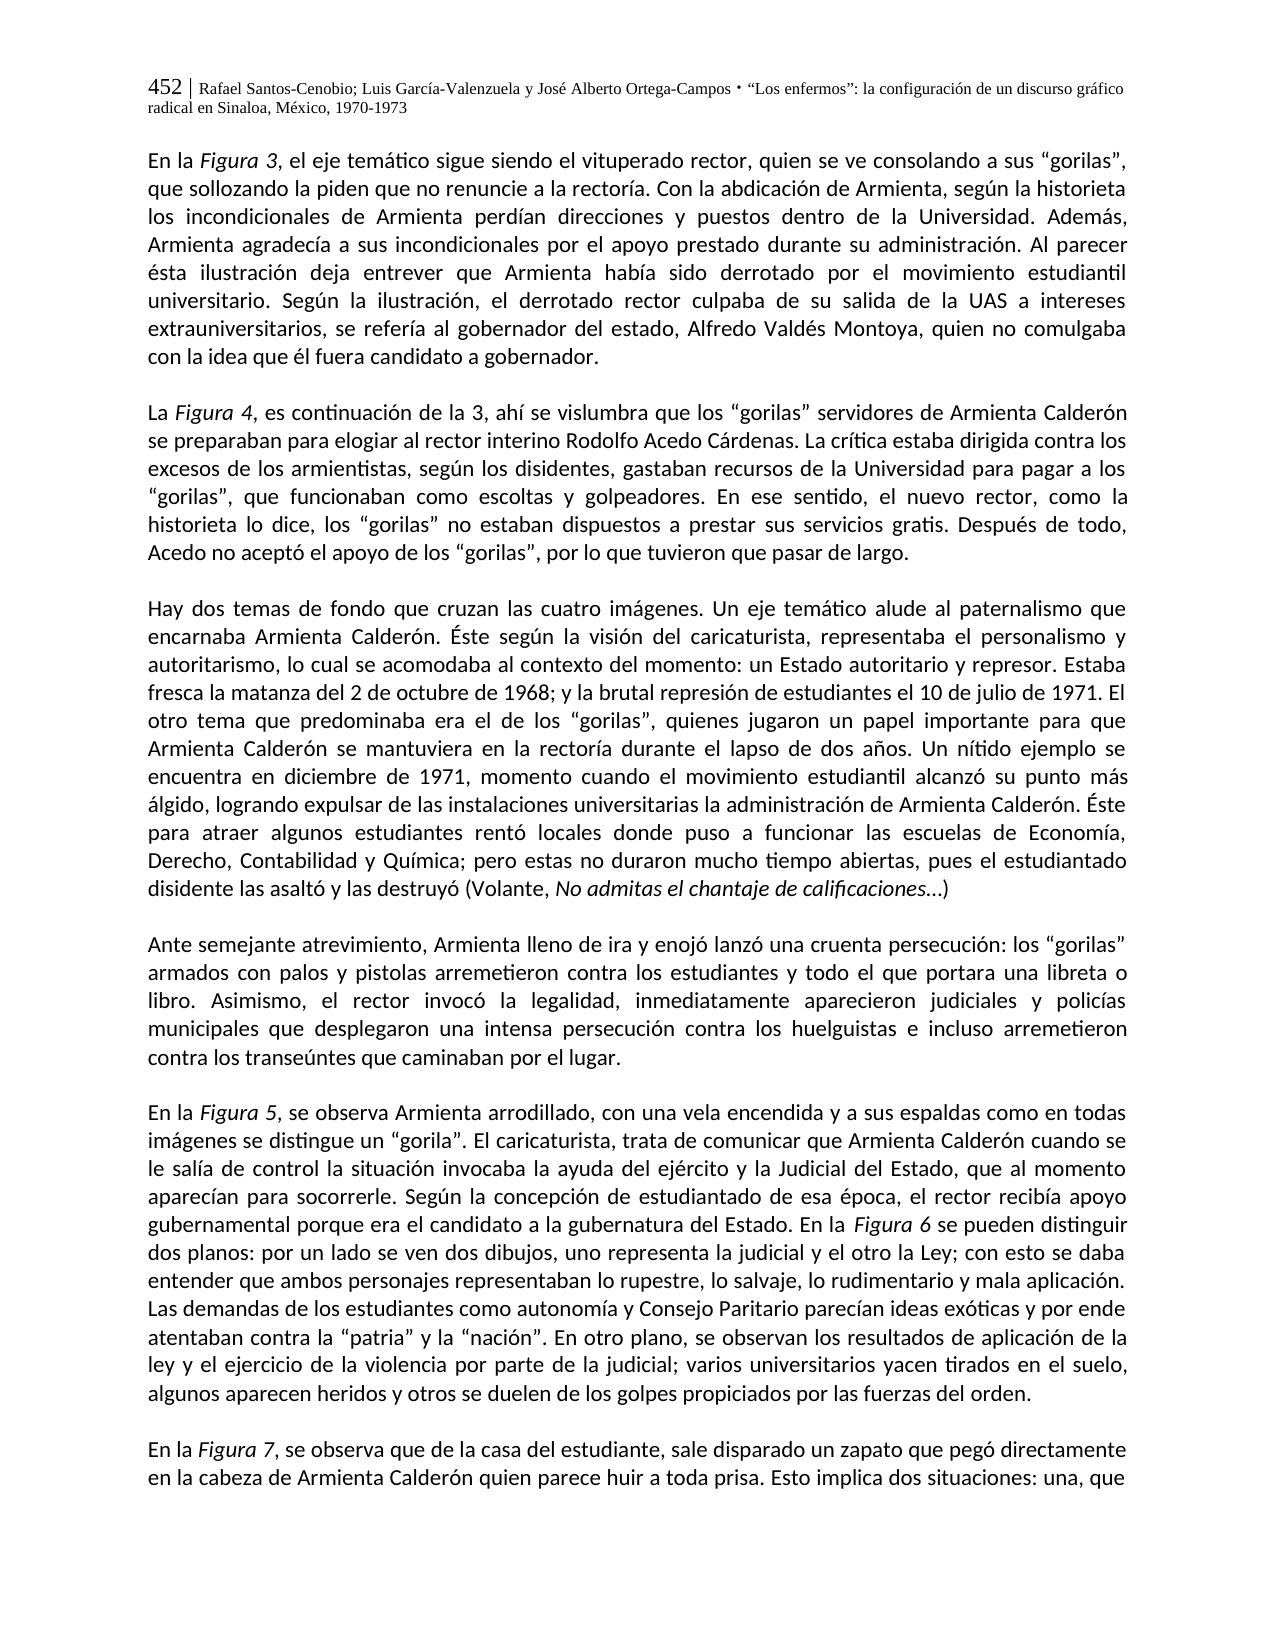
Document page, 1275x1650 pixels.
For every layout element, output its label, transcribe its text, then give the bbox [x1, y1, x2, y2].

text En la Figura 5, se observa Armienta arrodillado, con una vela encendida y a sus espaldas como en todas imágenes se distingue un “gorila”. El caricaturista, trata de comunicar que Armienta Calderón cuando se le salía de control la situación invocaba la ayuda del ejército y la Judicial del Estado, que al momento aparecían para socorrerle. Según la concepción de estudiantado de esa época, el rector recibía apoyo gubernamental porque era el candidato a la gubernatura del Estado. En la Figura 6 se pueden distinguir dos planos: por un lado se ven dos dibujos, uno representa la judicial y el otro la Ley; con esto se daba entender que ambos personajes representaban lo rupestre, lo salvaje, lo rudimentario y mala aplicación. Las demandas de los estudiantes como autonomía y Consejo Paritario parecían ideas exóticas y por ende atentaban contra la “patria” y la “nación”. En otro plano, se observan los resultados de aplicación de la ley y el ejercicio de la violencia por parte de la judicial; varios universitarios yacen tirados en el suelo, algunos aparecen heridos y otros se duelen de los golpes propiciados por las fuerzas del orden. [148, 1098, 1128, 1407]
text La Figura 4, es continuación de la 3, ahí se vislumbra que los “gorilas” servidores de Armienta Calderón se preparaban para elogiar al rector interino Rodolfo Acedo Cárdenas. La crítica estaba dirigida contra los excesos de los armientistas, según los disidentes, gastaban recursos de la Universidad para pagar a los “gorilas”, que funcionaban como escoltas y golpeadores. En ese sentido, el nuevo rector, como la historieta lo dice, los “gorilas” no estaban dispuestos a prestar sus servicios gratis. Después de todo, Acedo no aceptó el apoyo de los “gorilas”, por lo que tuvieron que pasar de largo. [148, 398, 1128, 566]
text radical en Sinaloa, México, 1970-1973 [148, 98, 1144, 117]
text En la Figura 7, se observa que de la casa del estudiante, sale disparado un zapato que pegó directamente en la cabeza de Armienta Calderón quien parece huir a toda prisa. Esto implica dos situaciones: una, que [148, 1435, 1128, 1491]
text En la Figura 3, el eje temático sigue siendo el vituperado rector, quien se ve consolando a sus “gorilas”, que sollozando la piden que no renuncie a la rectoría. Con la abdicación de Armienta, según la historieta los incondicionales de Armienta perdían direcciones y puestos dentro de la Universidad. Además, Armienta agradecía a sus incondicionales por el apoyo prestado durante su administración. Al parecer ésta ilustración deja entrever que Armienta había sido derrotado por el movimiento estudiantil universitario. Según la ilustración, el derrotado rector culpaba de su salida de la UAS a intereses extrauniversitarios, se refería al gobernador del estado, Alfredo Valdés Montoya, quien no comulgaba con la idea que él fuera candidato a gobernador. [148, 146, 1128, 370]
text Hay dos temas de fondo que cruzan las cuatro imágenes. Un eje temático alude al paternalismo que encarnaba Armienta Calderón. Éste según la visión del caricaturista, representaba el personalismo y autoritarismo, lo cual se acomodaba al contexto del momento: un Estado autoritario y represor. Estaba fresca la matanza del 2 de octubre de 1968; y la brutal represión de estudiantes el 10 de julio de 1971. El otro tema que predominaba era el de los “gorilas”, quienes jugaron un papel importante para que Armienta Calderón se mantuviera en la rectoría durante el lapso de dos años. Un nítido ejemplo se encuentra en diciembre de 1971, momento cuando el movimiento estudiantil alcanzó su punto más álgido, logrando expulsar de las instalaciones universitarias la administración de Armienta Calderón. Éste para atraer algunos estudiantes rentó locales donde puso a funcionar las escuelas de Economía, Derecho, Contabilidad y Química; pero estas no duraron mucho tiempo abiertas, pues el estudiantado disidente las asaltó y las destruyó (Volante, No admitas el chantaje de calificaciones…) [148, 594, 1128, 902]
text Ante semejante atrevimiento, Armienta lleno de ira y enojó lanzó una cruenta persecución: los “gorilas” armados con palos y pistolas arremetieron contra los estudiantes y todo el que portara una libreta o libro. Asimismo, el rector invocó la legalidad, inmediatamente aparecieron judiciales y policías municipales que desplegaron una intensa persecución contra los huelguistas e incluso arremetieron contra los transeúntes que caminaban por el lugar. [148, 931, 1128, 1071]
